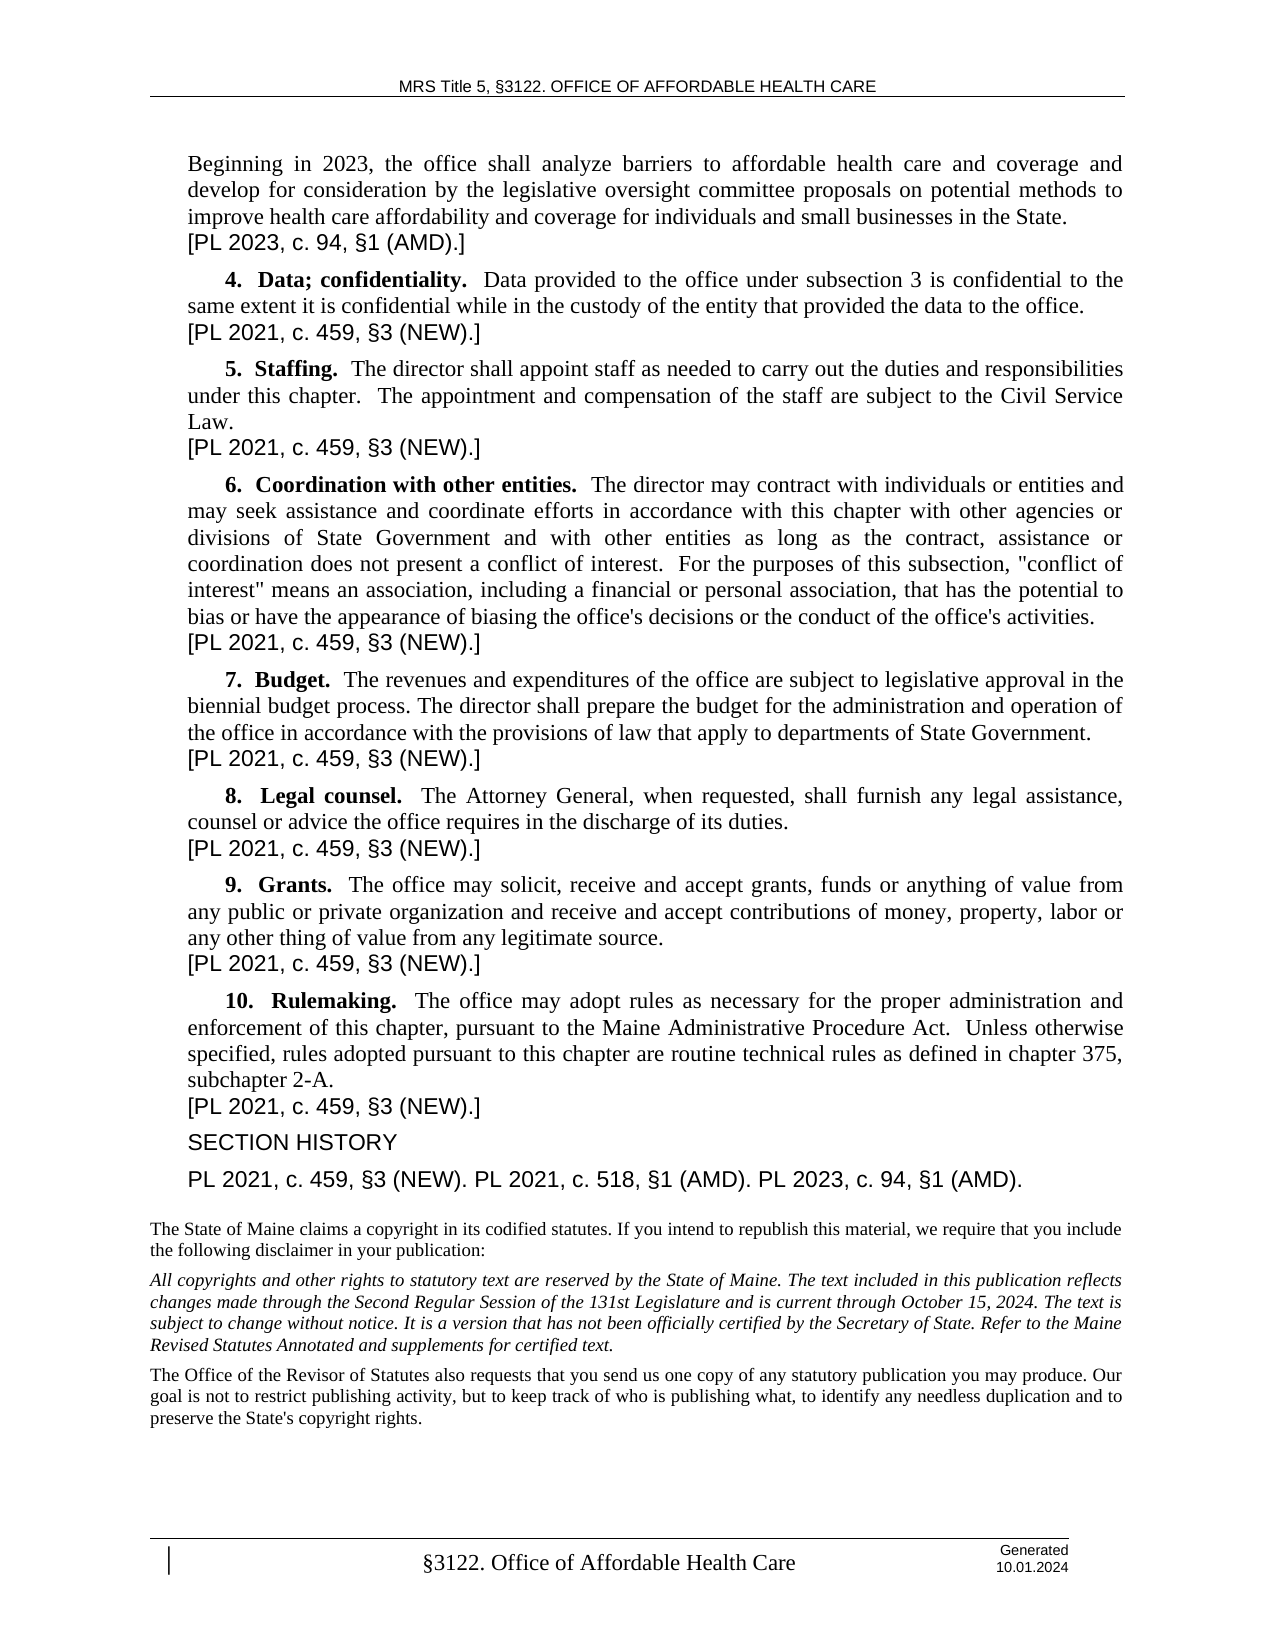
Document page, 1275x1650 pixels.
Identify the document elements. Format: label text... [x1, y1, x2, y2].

text 4. Data; confidentiality. Data provided to the office under subsection 3 is confidential to the same extent it is confidential while in the custody of the entity that provided the data to the office. [187, 266, 1125, 318]
text [PL 2021, c. 459, §3 (NEW).] [187, 434, 1125, 461]
text SECTION HISTORY [187, 1129, 1125, 1156]
text The State of Maine claims a copyright in its codified statutes. If you intend to republish this material, we require that you include the following disclaimer in your publication: [150, 1217, 1125, 1261]
text PL 2021, c. 459, §3 (NEW). PL 2021, c. 518, §1 (AMD). PL 2023, c. 94, §1 (AMD). [187, 1166, 1125, 1192]
text [PL 2021, c. 459, §3 (NEW).] [187, 629, 1125, 656]
text The Office of the Revisor of Statutes also requests that you send us one copy of any statutory publication you may produce. Our goal is not to restrict publishing activity, but to keep track of who is publishing what, to identify any needless duplication and to preserve the State's copyright rights. [150, 1363, 1125, 1428]
text 9. Grants. The office may solicit, receive and accept grants, funds or anything of value from any public or private organization and receive and accept contributions of money, property, labor or any other thing of value from any legitimate source. [187, 871, 1125, 950]
text [PL 2021, c. 459, §3 (NEW).] [187, 834, 1125, 861]
text [PL 2021, c. 459, §3 (NEW).] [187, 745, 1125, 771]
text [PL 2021, c. 459, §3 (NEW).] [187, 950, 1125, 977]
text [PL 2021, c. 459, §3 (NEW).] [187, 1093, 1125, 1119]
text 5. Staffing. The director shall appoint staff as needed to carry out the duties and responsibilities under this chapter. The appointment and compensation of the staff are subject to the Civil Service Law. [187, 355, 1125, 434]
text [PL 2023, c. 94, §1 (AMD).] [187, 229, 1125, 255]
text [PL 2021, c. 459, §3 (NEW).] [187, 318, 1125, 345]
text Beginning in 2023, the office shall analyze barriers to affordable health care and coverage and develop for consideration by the legislative oversight committee proposals on potential methods to improve health care affordability and coverage for individuals and small businesses in the State. [187, 150, 1125, 229]
text 8. Legal counsel. The Attorney General, when requested, shall furnish any legal assistance, counsel or advice the office requires in the discharge of its duties. [187, 782, 1125, 834]
text All copyrights and other rights to statutory text are reserved by the State of Maine. The text included in this publication reflects changes made through the Second Regular Session of the 131st Legislature and is current through October 15, 2024 . The text is subject to change without notice. It is a version that has not been officially certified by the Secretary of State. Refer to the Maine Revised Statutes Annotated and supplements for certified text. [150, 1269, 1125, 1355]
text 6. Coordination with other entities. The director may contract with individuals or entities and may seek assistance and coordinate efforts in accordance with this chapter with other agencies or divisions of State Government and with other entities as long as the contract, assistance or coordination does not present a conflict of interest. For the purposes of this subsection, "conflict of interest" means an association, including a financial or personal association, that has the potential to bias or have the appearance of biasing the office's decisions or the conduct of the office's activities. [187, 471, 1125, 629]
text 10. Rulemaking. The office may adopt rules as necessary for the proper administration and enforcement of this chapter, pursuant to the Maine Administrative Procedure Act. Unless otherwise specified, rules adopted pursuant to this chapter are routine technical rules as defined in chapter 375, subchapter 2‑A. [187, 987, 1125, 1093]
text 7. Budget. The revenues and expenditures of the office are subject to legislative approval in the biennial budget process. The director shall prepare the budget for the administration and operation of the office in accordance with the provisions of law that apply to departments of State Government. [187, 666, 1125, 745]
